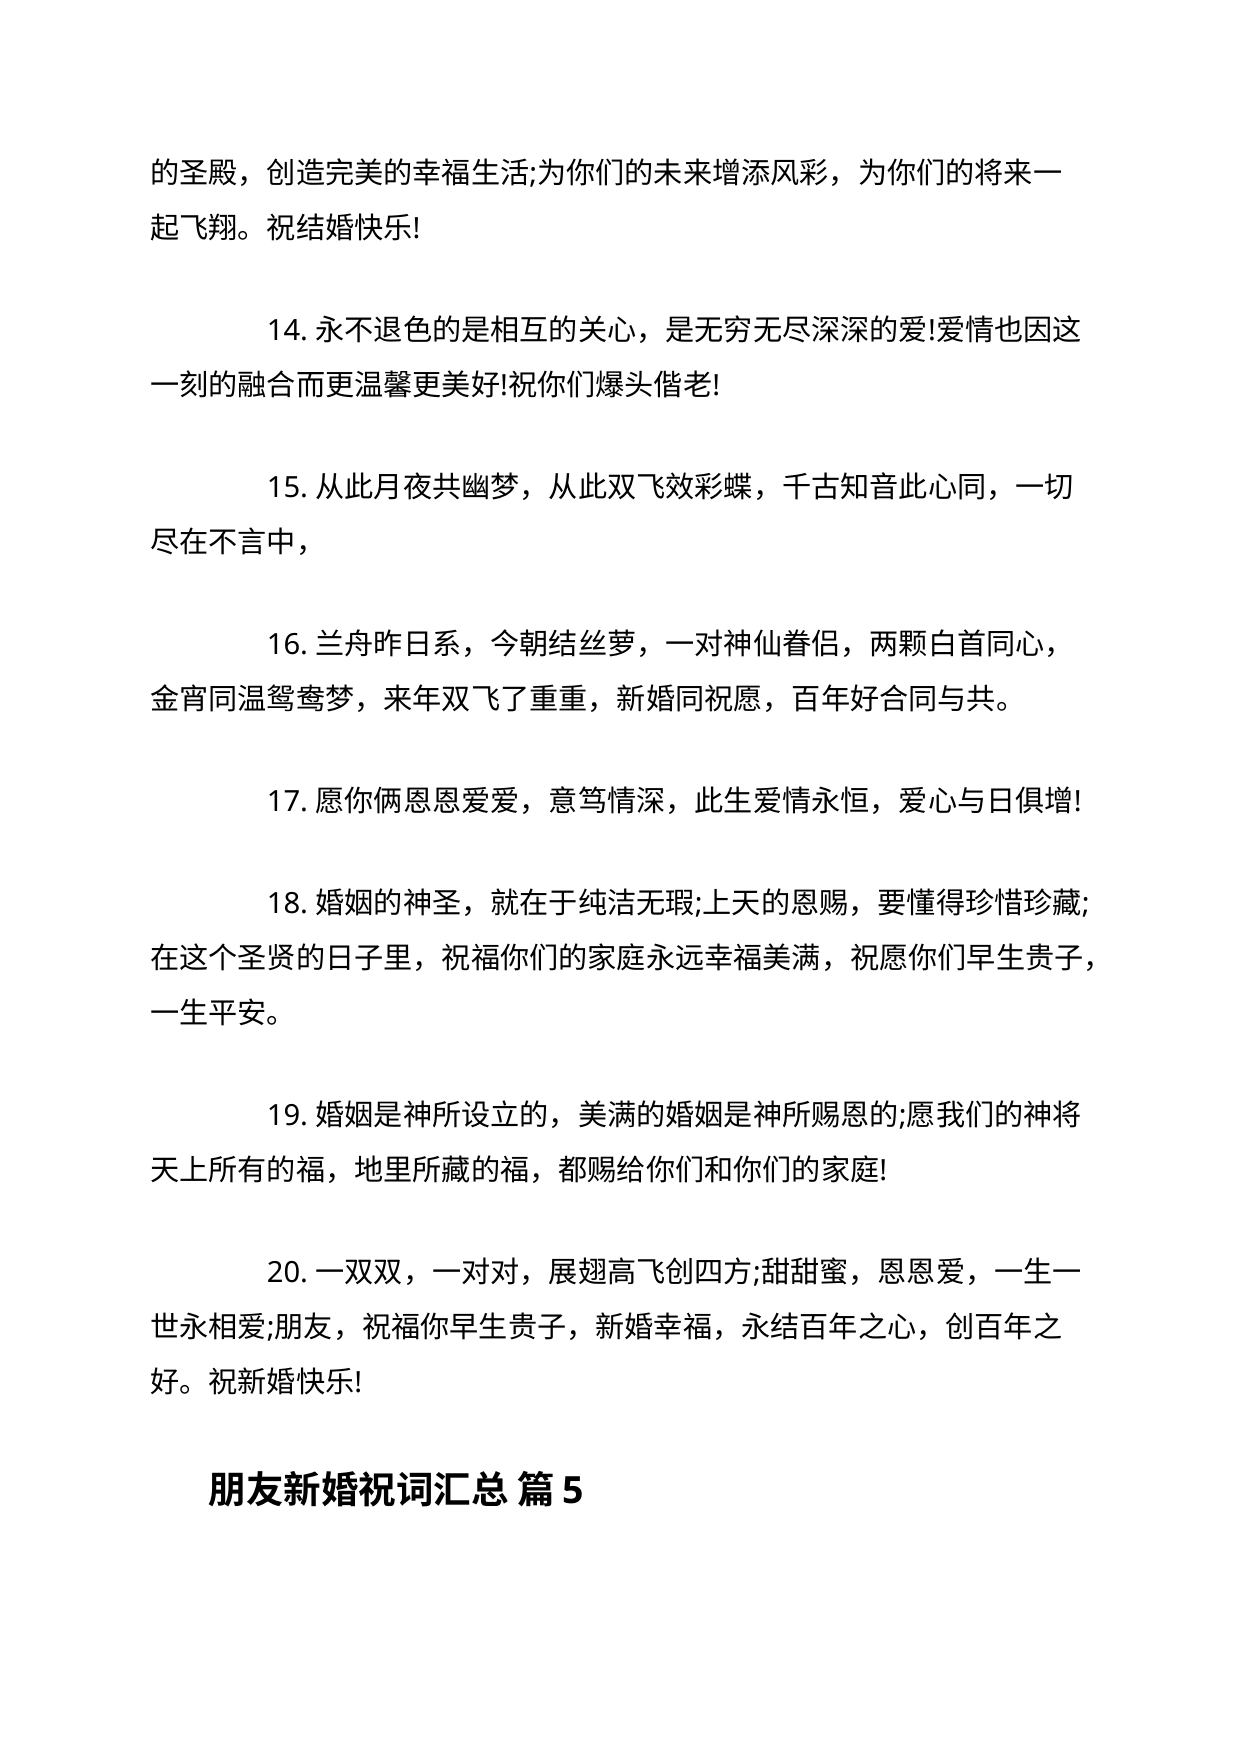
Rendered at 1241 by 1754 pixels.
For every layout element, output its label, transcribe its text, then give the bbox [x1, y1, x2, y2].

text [150, 150, 1090, 247]
text 19. 婚姻是神所设立的，美满的婚姻是神所赐恩的;愿我们的神将天上所有的福，地里所藏的福，都赐给你们和你们的家庭! [150, 1091, 1090, 1188]
text 朋友新婚祝词汇总 篇5 [150, 1460, 1090, 1514]
text 16. 兰舟昨日系，今朝结丝萝，一对神仙眷侣，两颗白首同心，金宵同温鸳鸯梦，来年双飞了重重，新婚同祝愿，百年好合同与共。 [150, 621, 1090, 718]
text 20. 一双双，一对对，展翅高飞创四方;甜甜蜜，恩恩爱，一生一世永相爱;朋友，祝福你早生贵子，新婚幸福，永结百年之心，创百年之好。祝新婚快乐! [150, 1248, 1090, 1401]
text 18. 婚姻的神圣，就在于纯洁无瑕;上天的恩赐，要懂得珍惜珍藏;在这个圣贤的日子里，祝福你们的家庭永远幸福美满，祝愿你们早生贵子，一生平安。 [150, 879, 1090, 1032]
text 15. 从此月夜共幽梦，从此双飞效彩蝶，千古知音此心同，一切尽在不言中， [150, 464, 1090, 561]
text 17. 愿你俩恩恩爱爱，意笃情深，此生爱情永恒，爱心与日俱增! [150, 777, 1090, 820]
text 14. 永不退色的是相互的关心，是无穷无尽深深的爱!爱情也因这一刻的融合而更温馨更美好!祝你们爆头偕老! [150, 307, 1090, 404]
